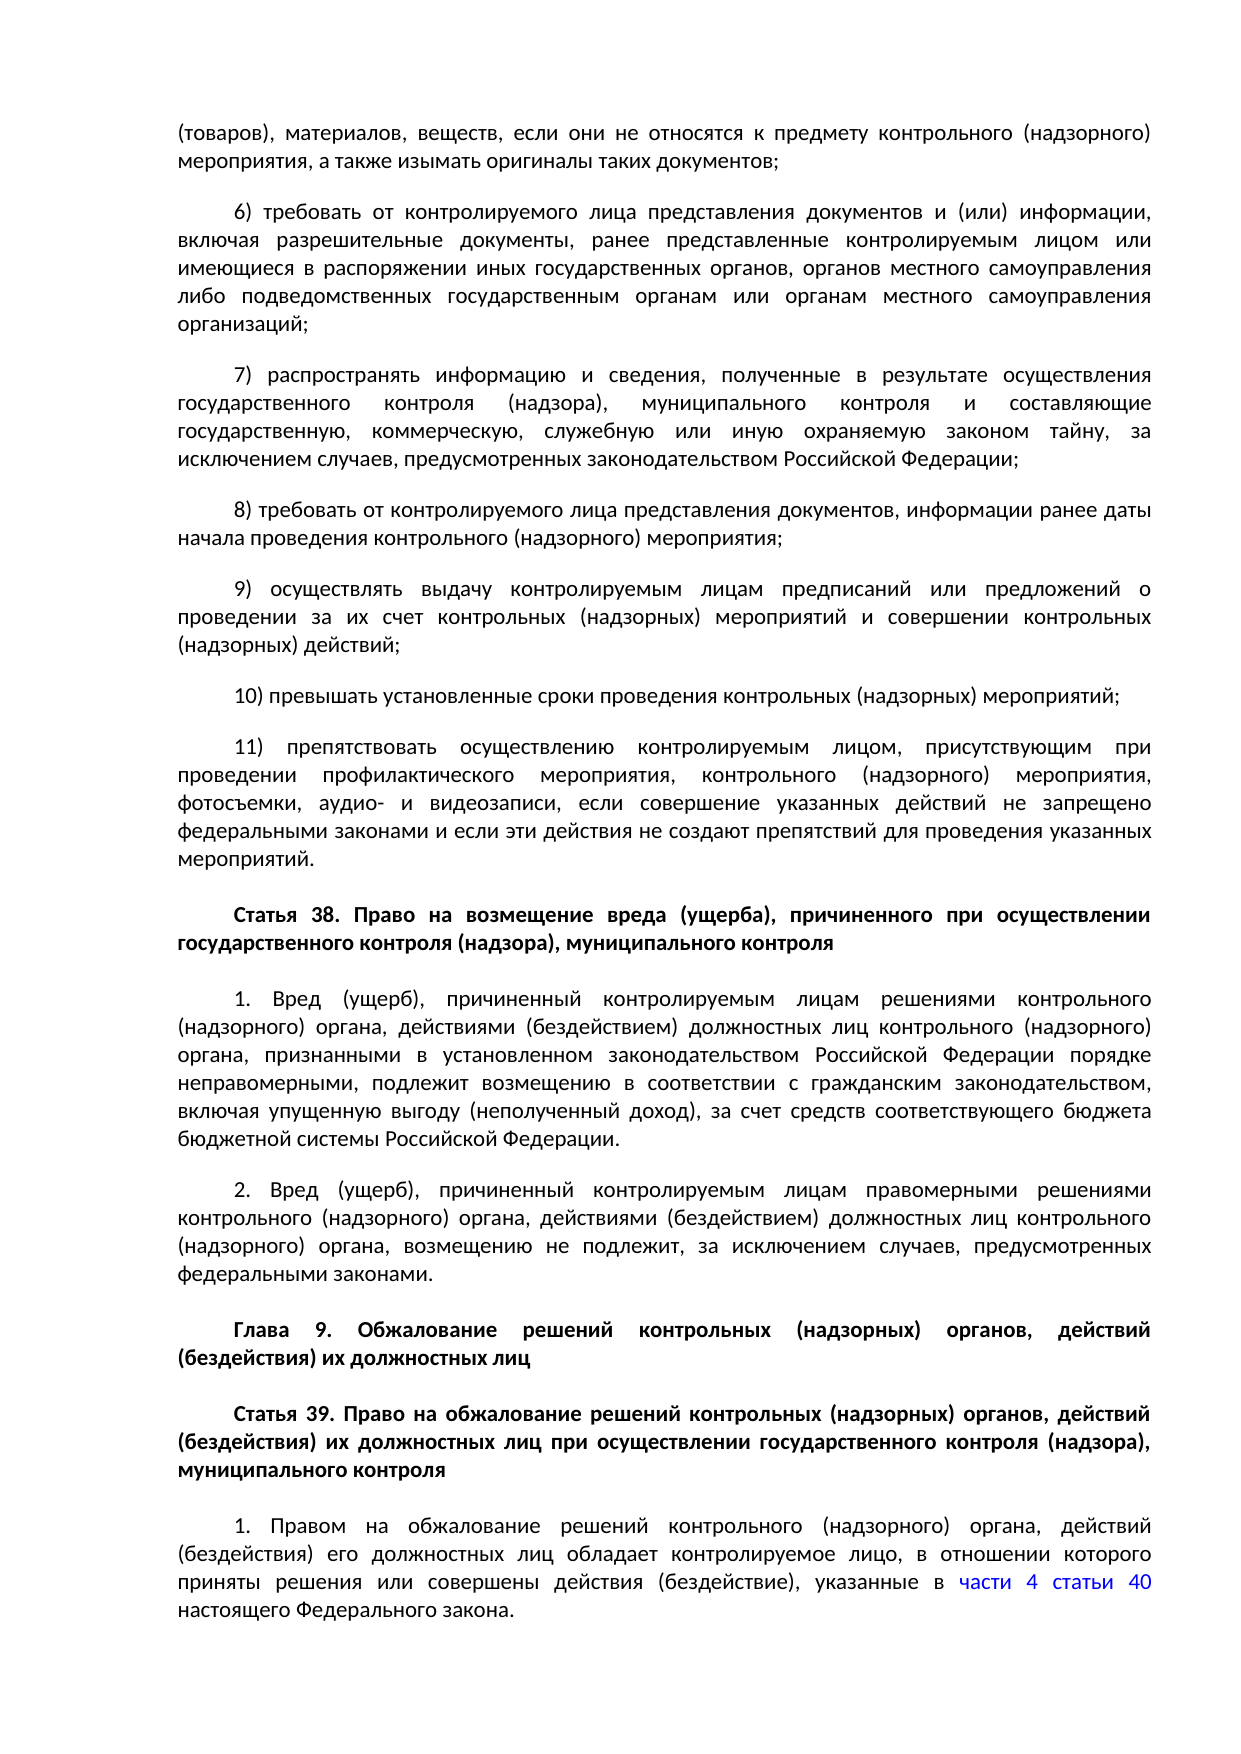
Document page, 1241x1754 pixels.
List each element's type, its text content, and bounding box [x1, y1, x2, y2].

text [177, 118, 1152, 174]
title Статья 38. Право на возмещение вреда (ущерба), причиненного при осуществлении государственного контроля (надзора), муниципального контроля [177, 900, 1152, 956]
text 10) превышать установленные сроки проведения контрольных (надзорных) мероприятий; [177, 681, 1152, 709]
text 1. Вред (ущерб), причиненный контролируемым лицам решениями контрольного (надзорного) органа, действиями (бездействием) должностных лиц контрольного (надзорного) органа, признанными в установленном законодательством Российской Федерации порядке неправомерными, подлежит возмещению в соответствии с гражданским законодательством, включая упущенную выгоду (неполученный доход), за счет средств соответствующего бюджета бюджетной системы Российской Федерации. [177, 984, 1152, 1152]
text 6) требовать от контролируемого лица представления документов и (или) информации, включая разрешительные документы, ранее представленные контролируемым лицом или имеющиеся в распоряжении иных государственных органов, органов местного самоуправления либо подведомственных государственным органам или органам местного самоуправления организаций; [177, 197, 1152, 337]
text 7) распространять информацию и сведения, полученные в результате осуществления государственного контроля (надзора), муниципального контроля и составляющие государственную, коммерческую, служебную или иную охраняемую законом тайну, за исключением случаев, предусмотренных законодательством Российской Федерации; [177, 360, 1152, 472]
text 11) препятствовать осуществлению контролируемым лицом, присутствующим при проведении профилактического мероприятия, контрольного (надзорного) мероприятия, фотосъемки, аудио- и видеозаписи, если совершение указанных действий не запрещено федеральными законами и если эти действия не создают препятствий для проведения указанных мероприятий. [177, 732, 1152, 872]
text 8) требовать от контролируемого лица представления документов, информации ранее даты начала проведения контрольного (надзорного) мероприятия; [177, 495, 1152, 551]
text 1. Правом на обжалование решений контрольного (надзорного) органа, действий (бездействия) его должностных лиц обладает контролируемое лицо, в отношении которого приняты решения или совершены действия (бездействие), указанные в части 4 статьи 40 настоящего Федерального закона. [177, 1511, 1152, 1623]
title Глава 9. Обжалование решений контрольных (надзорных) органов, действий (бездействия) их должностных лиц [177, 1315, 1152, 1371]
text 2. Вред (ущерб), причиненный контролируемым лицам правомерными решениями контрольного (надзорного) органа, действиями (бездействием) должностных лиц контрольного (надзорного) органа, возмещению не подлежит, за исключением случаев, предусмотренных федеральными законами. [177, 1175, 1152, 1287]
title Статья 39. Право на обжалование решений контрольных (надзорных) органов, действий (бездействия) их должностных лиц при осуществлении государственного контроля (надзора), муниципального контроля [177, 1399, 1152, 1483]
text 9) осуществлять выдачу контролируемым лицам предписаний или предложений о проведении за их счет контрольных (надзорных) мероприятий и совершении контрольных (надзорных) действий; [177, 574, 1152, 658]
